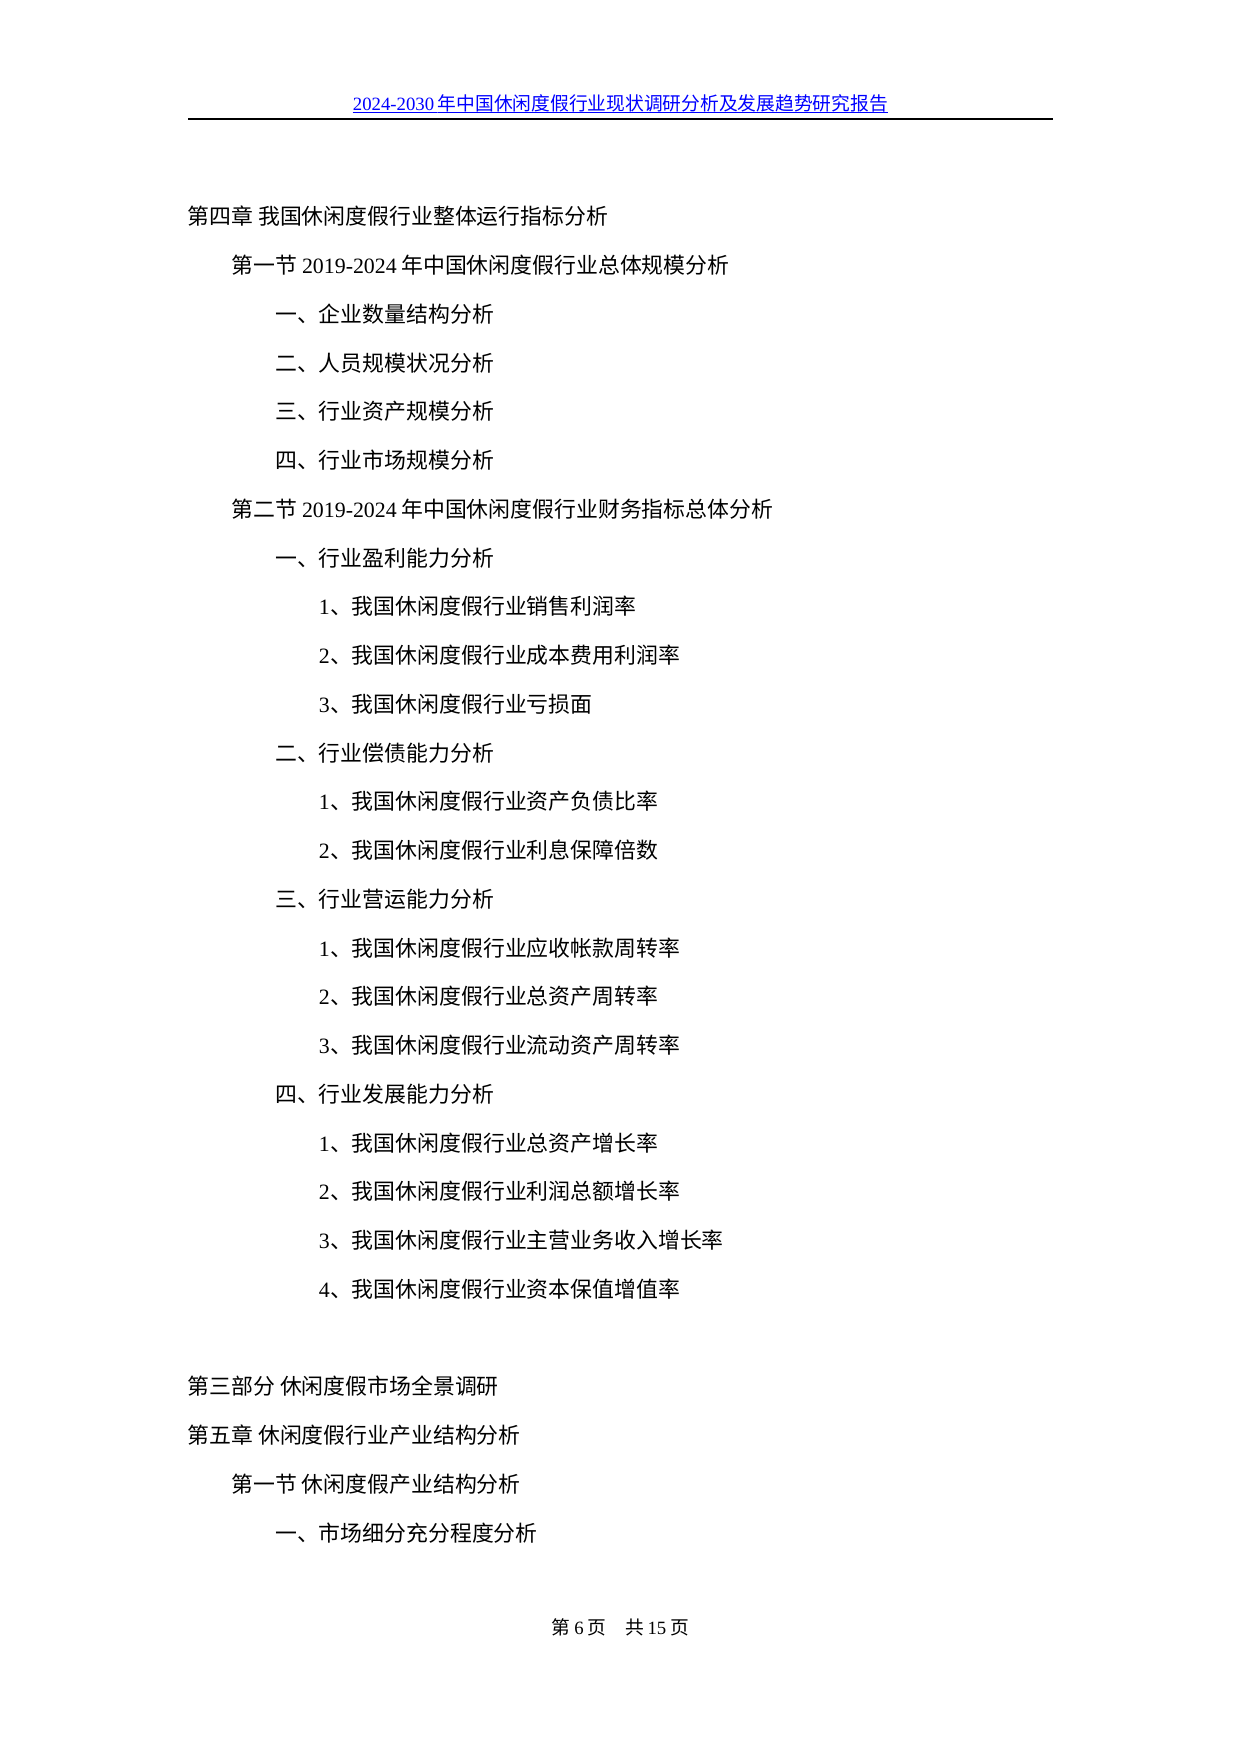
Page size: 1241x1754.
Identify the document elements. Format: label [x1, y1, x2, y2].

text [187, 150, 1053, 1548]
